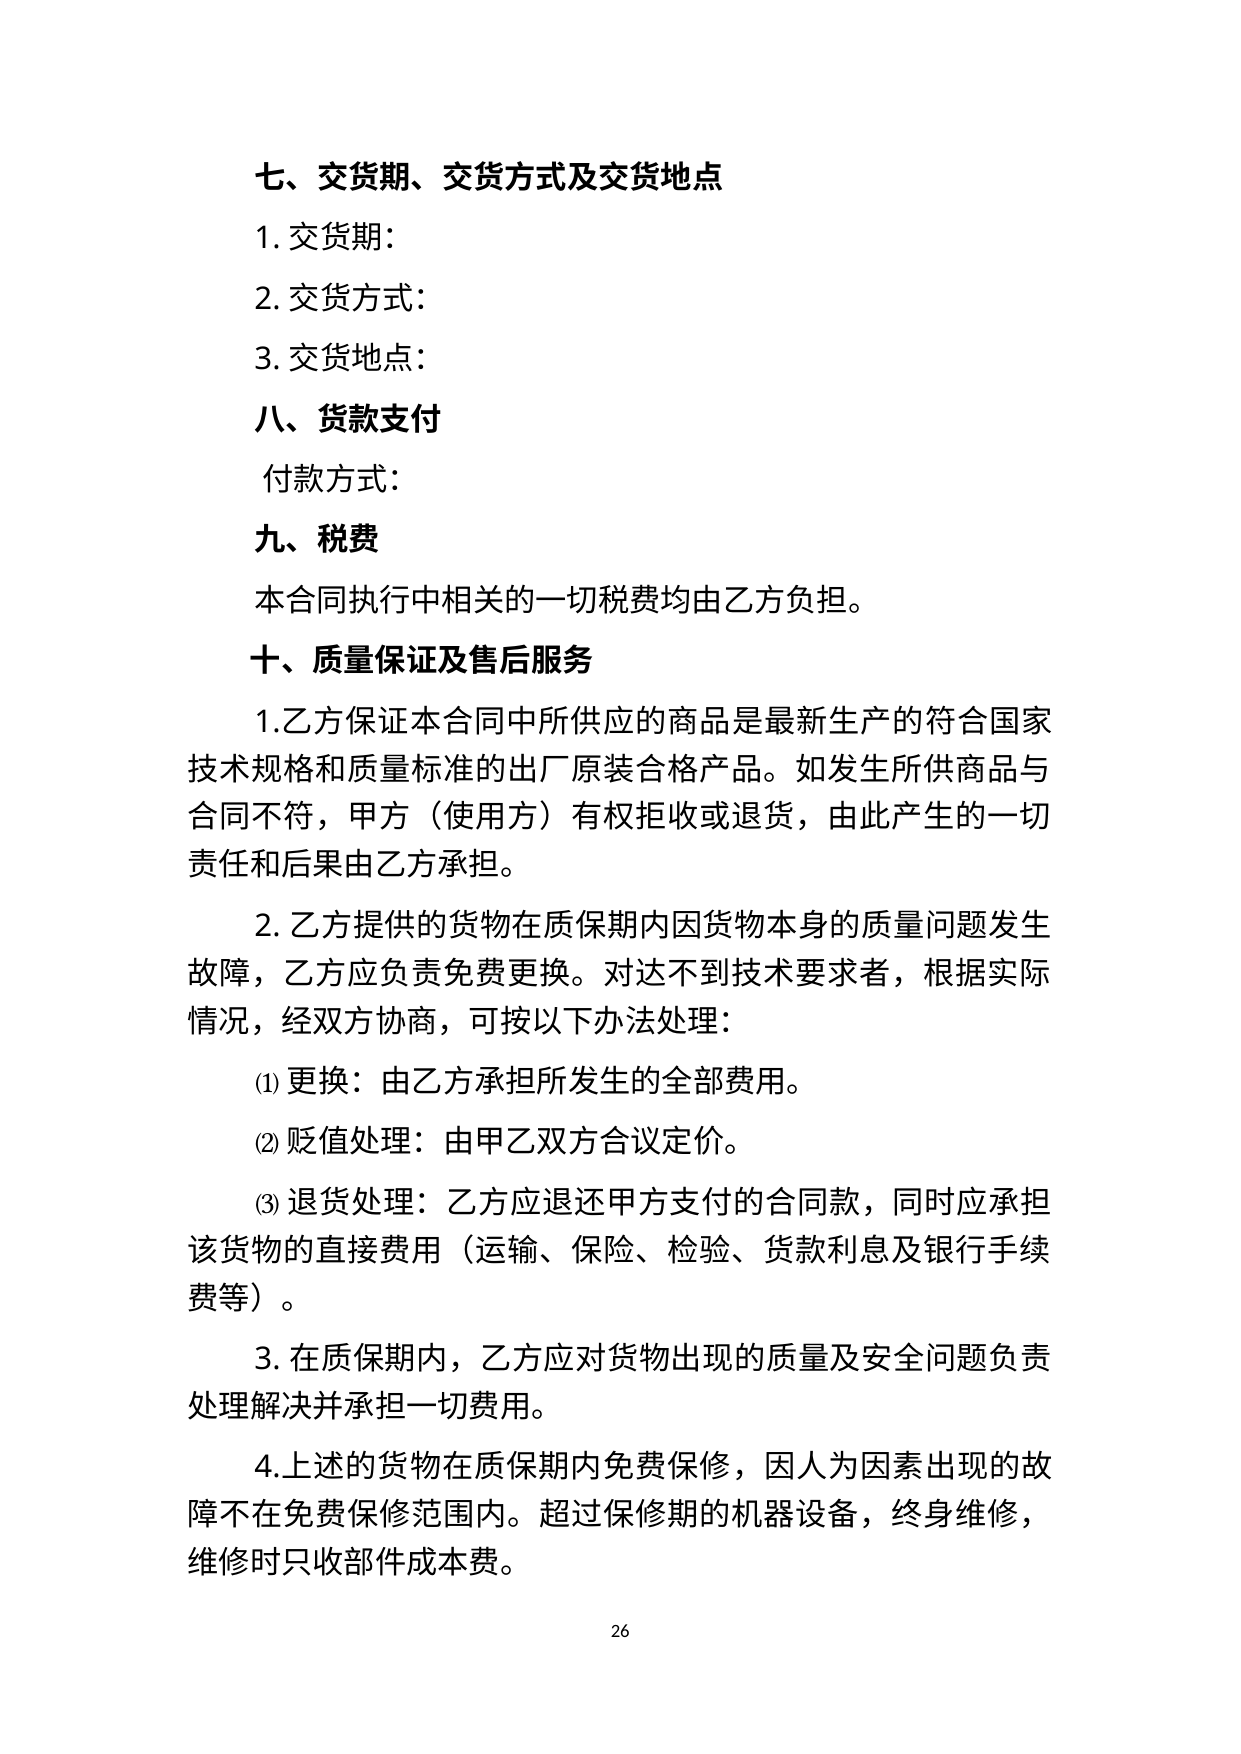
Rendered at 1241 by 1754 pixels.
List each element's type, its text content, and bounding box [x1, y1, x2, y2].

text 3. 在质保期内，乙方应对货物出现的质量及安全问题负责处理解决并承担一切费用。 [187, 1331, 1053, 1427]
text ⑴更换：由乙方承担所发生的全部费用。 [187, 1054, 1053, 1102]
text ⑶退货处理：乙方应退还甲方支付的合同款，同时应承担该货物的直接费用（运输、保险、检验、货款利息及银行手续费等）。 [187, 1175, 1053, 1319]
text 2. 交货方式： [187, 271, 1053, 319]
text 本合同执行中相关的一切税费均由乙方负担。 [187, 573, 1053, 621]
text 1. 交货期： [187, 210, 1053, 258]
text 1.乙方保证本合同中所供应的商品是最新生产的符合国家技术规格和质量标准的出厂原装合格产品。如发生所供商品与合同不符，甲方（使用方）有权拒收或退货，由此产生的一切责任和后果由乙方承担。 [187, 694, 1053, 885]
text 2. 乙方提供的货物在质保期内因货物本身的质量问题发生故障，乙方应负责免费更换。对达不到技术要求者，根据实际情况，经双方协商，可按以下办法处理： [187, 898, 1053, 1042]
text 七、交货期、交货方式及交货地点 [187, 150, 1053, 198]
text 十、质量保证及售后服务 [187, 633, 1053, 681]
text 八、货款支付 [187, 392, 1053, 439]
text 九、税费 [187, 512, 1053, 560]
text 3. 交货地点： [187, 331, 1053, 379]
text 4.上述的货物在质保期内免费保修，因人为因素出现的故障不在免费保修范围内。超过保修期的机器设备，终身维修，维修时只收部件成本费。 [187, 1439, 1053, 1583]
text ⑵贬值处理：由甲乙双方合议定价。 [187, 1114, 1053, 1162]
text 付款方式： [187, 452, 1053, 500]
